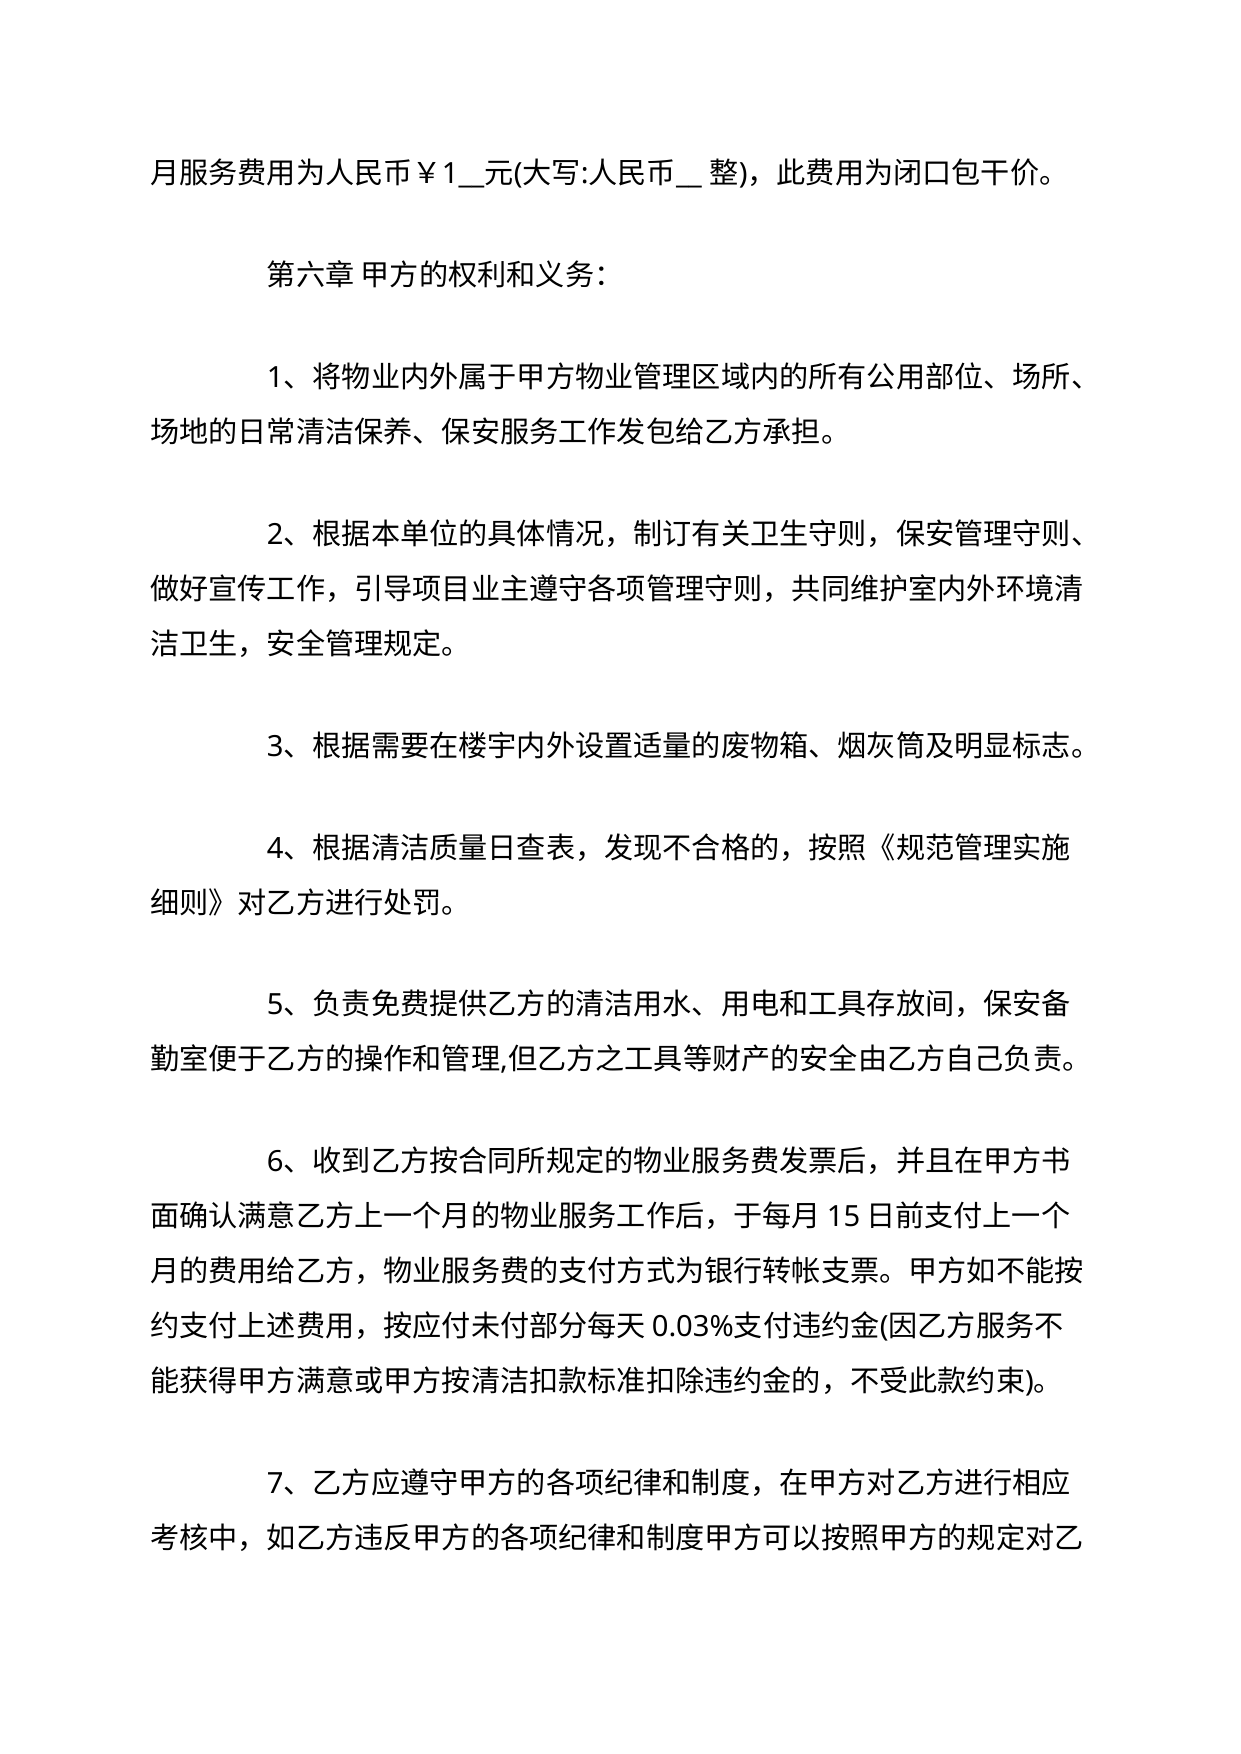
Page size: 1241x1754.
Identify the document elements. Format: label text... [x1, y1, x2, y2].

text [150, 150, 1090, 192]
text 1、将物业内外属于甲方物业管理区域内的所有公用部位、场所、场地的日常清洁保养、保安服务工作发包给乙方承担。 [150, 354, 1090, 451]
text 第六章 甲方的权利和义务： [150, 252, 1090, 294]
text 4、根据清洁质量日查表，发现不合格的，按照《规范管理实施细则》对乙方进行处罚。 [150, 824, 1090, 921]
text 2、根据本单位的具体情况，制订有关卫生守则，保安管理守则、做好宣传工作，引导项目业主遵守各项管理守则，共同维护室内外环境清洁卫生，安全管理规定。 [150, 511, 1090, 663]
text 6、收到乙方按合同所规定的物业服务费发票后，并且在甲方书面确认满意乙方上一个月的物业服务工作后，于每月15日前支付上一个月的费用给乙方，物业服务费的支付方式为银行转帐支票。甲方如不能按约支付上述费用，按应付未付部分每天0.03%支付违约金(因乙方服务不能获得甲方满意或甲方按清洁扣款标准扣除违约金的，不受此款约束)。 [150, 1138, 1090, 1400]
text 5、负责免费提供乙方的清洁用水、用电和工具存放间，保安备勤室便于乙方的操作和管理,但乙方之工具等财产的安全由乙方自己负责。 [150, 981, 1090, 1078]
text 3、根据需要在楼宇内外设置适量的废物箱、烟灰筒及明显标志。 [150, 722, 1090, 764]
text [150, 1460, 1090, 1557]
